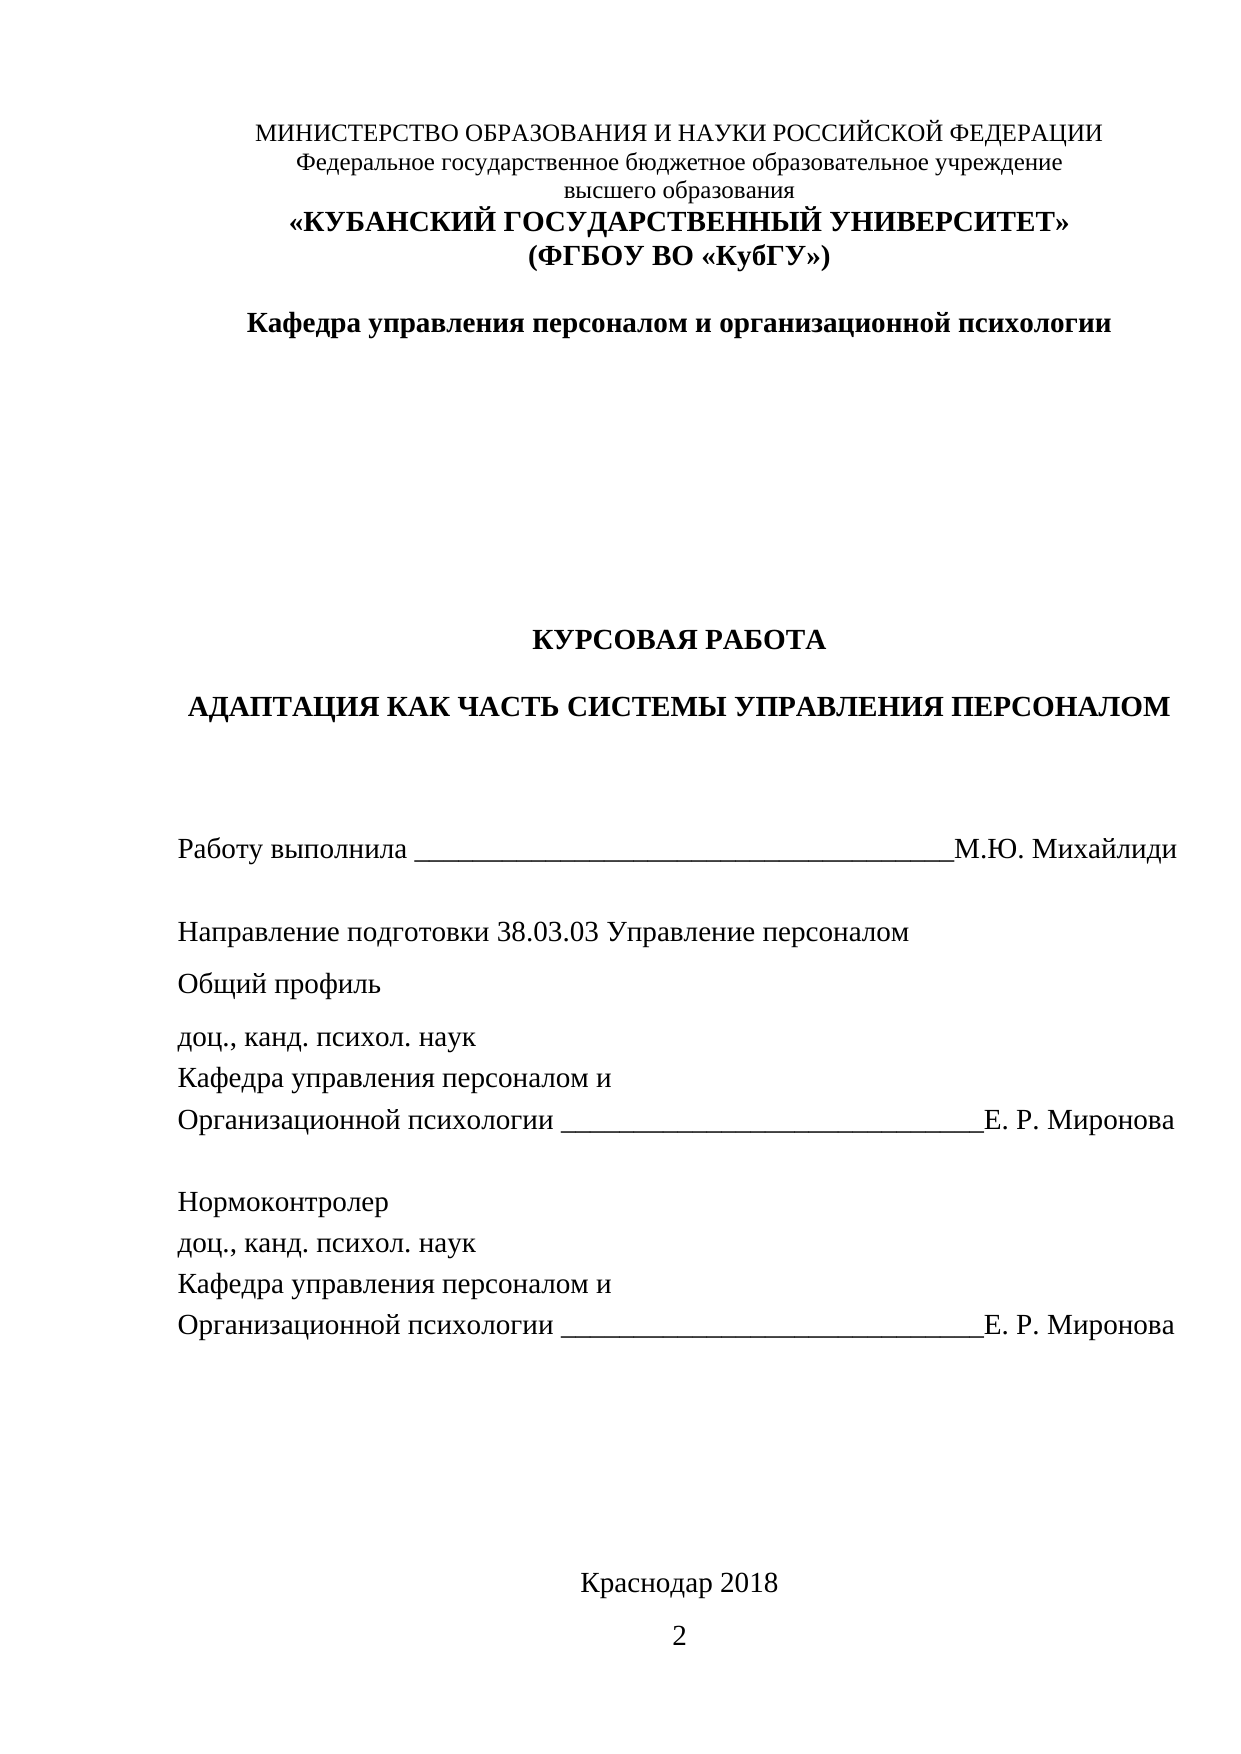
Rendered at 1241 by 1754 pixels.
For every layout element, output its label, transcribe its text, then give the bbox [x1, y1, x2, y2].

text Кафедра управления персоналом и [177, 1061, 1181, 1094]
text (ФГБОУ ВО «КубГУ») [177, 238, 1181, 271]
text Организационной психологии _____________________________Е. Р. Миронова [177, 1102, 1181, 1135]
text Организационной психологии _____________________________Е. Р. Миронова [177, 1307, 1181, 1341]
text Направление подготовки 38.03.03 Управление персоналом [177, 914, 1181, 947]
text Кафедра управления персоналом и [177, 1266, 1181, 1300]
text высшего образования [177, 176, 1181, 204]
text доц., канд. психол. наук [177, 1019, 1181, 1053]
text Общий профиль [177, 967, 1181, 1000]
text доц., канд. психол. наук [177, 1225, 1181, 1259]
text Кафедра управления персоналом и организационной психологии [177, 305, 1181, 338]
text Краснодар 2018 [177, 1566, 1181, 1599]
text КУРСОВАЯ РАБОТА [177, 622, 1181, 656]
text МИНИСТЕРСТВО ОБРАЗОВАНИЯ И НАУКИ РОССИЙСКОЙ ФЕДЕРАЦИИ [177, 118, 1181, 147]
text адаптация как часть системы управления персоналом [177, 689, 1181, 723]
text «КУБАНСКИЙ ГОСУДАРСТВЕННЫЙ УНИВЕРСИТЕТ» [177, 204, 1181, 238]
text Работу выполнила _____________________________________М.Ю. Михайлиди [177, 831, 1181, 865]
text Федеральное государственное бюджетное образовательное учреждение [177, 147, 1181, 176]
text Нормоконтролер [177, 1184, 1181, 1218]
